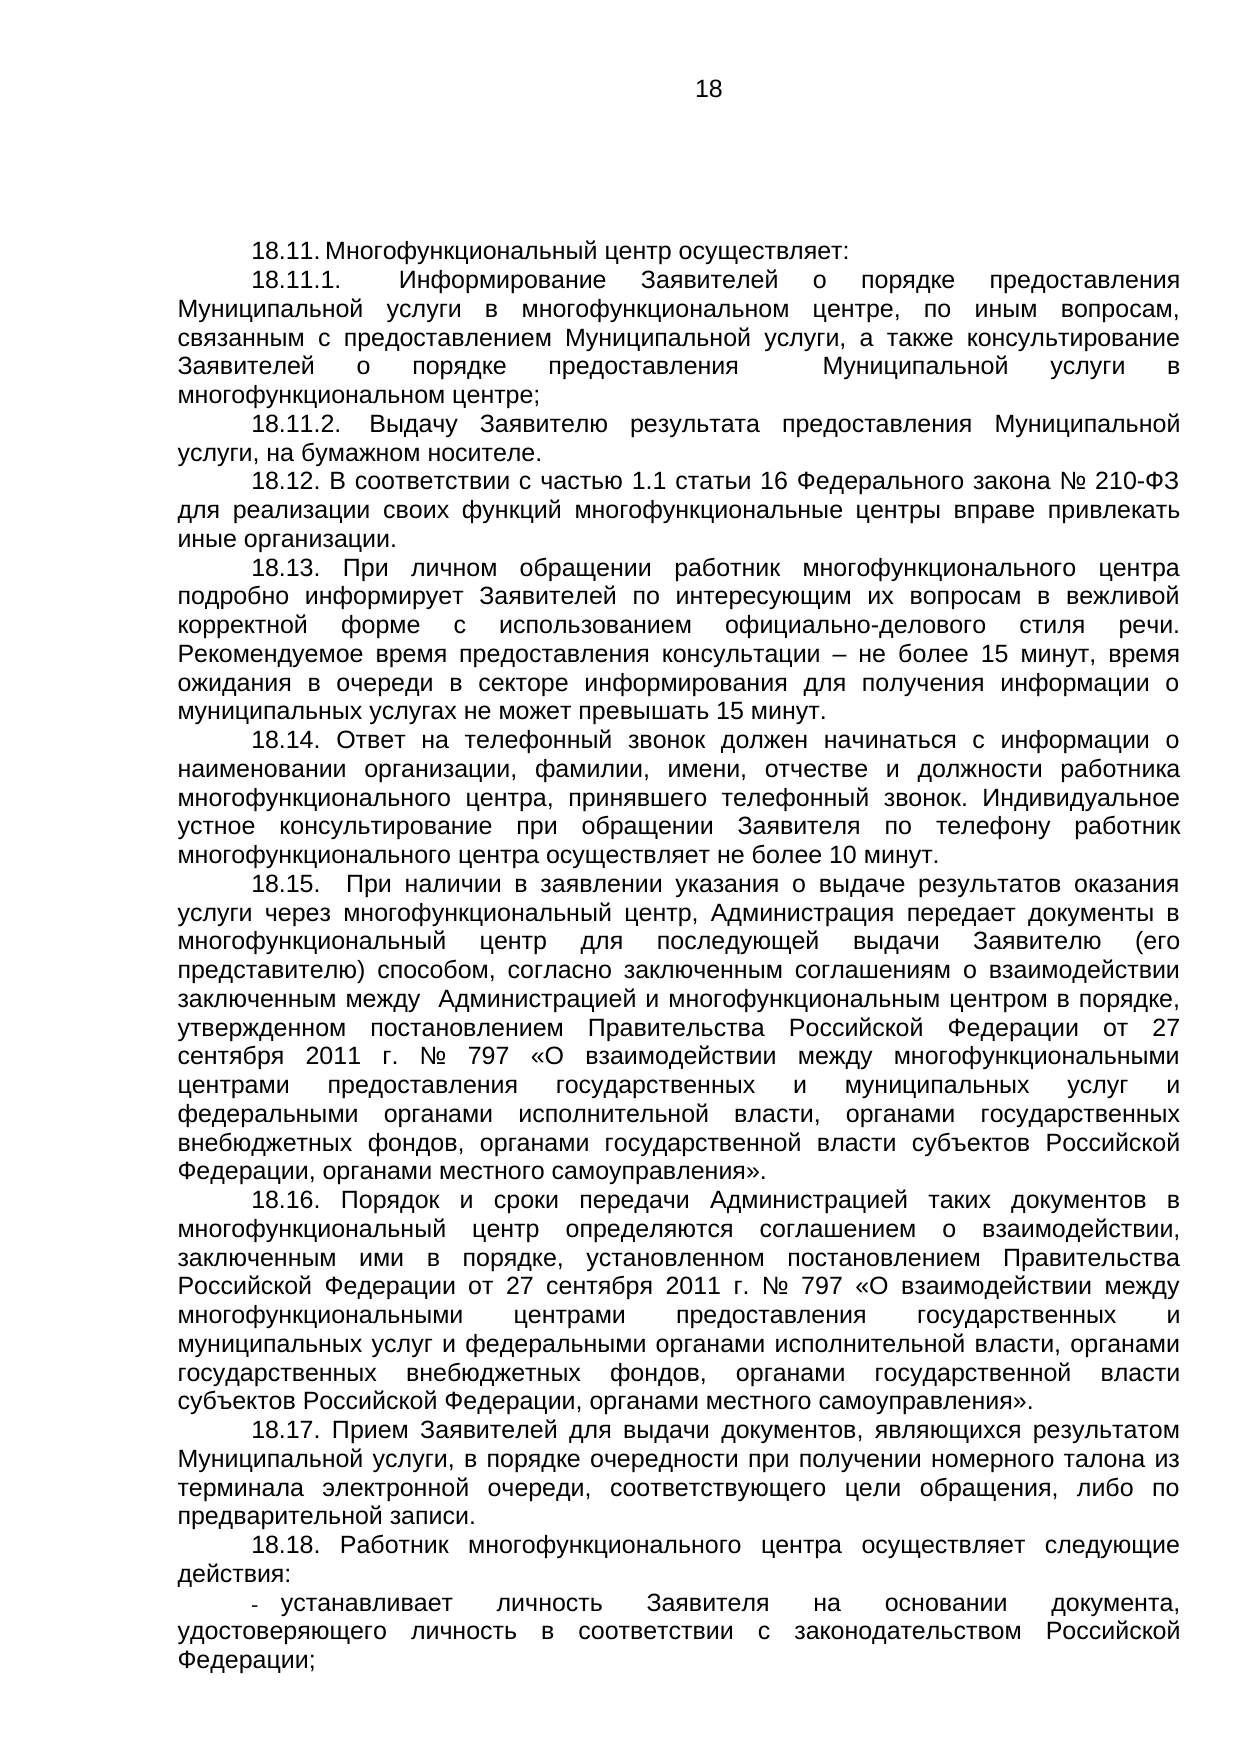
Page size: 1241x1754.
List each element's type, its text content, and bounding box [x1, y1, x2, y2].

text 18.13. При личном обращении работник многофункционального центра подробно информирует Заявителей по интересующим их вопросам в вежливой корректной форме с использованием официально-делового стиля речи. Рекомендуемое время предоставления консультации – не более 15 минут, время ожидания в очереди в секторе информирования для получения информации о муниципальных услугах не может превышать 15 минут. [177, 552, 1181, 725]
text 18.18. Работник многофункционального центра осуществляет следующие действия: [177, 1530, 1181, 1587]
list Многофункциональный центр осуществляет: [177, 236, 1181, 265]
list устанавливает личность Заявителя на основании документа, удостоверяющего личность в соответствии с законодательством Российской Федерации; [177, 1587, 1181, 1674]
text 18.16. Порядок и сроки передачи Администрацией таких документов в многофункциональный центр определяются соглашением о взаимодействии, заключенным ими в порядке, установленном постановлением Правительства Российской Федерации от 27 сентября 2011 г. № 797 «О взаимодействии между многофункциональными центрами предоставления государственных и муниципальных услуг и федеральными органами исполнительной власти, органами государственных внебюджетных фондов, органами государственной власти субъектов Российской Федерации, органами местного самоуправления». [177, 1185, 1181, 1415]
text 18.12. В соответствии с частью 1.1 статьи 16 Федерального закона № 210-ФЗ для реализации своих функций многофункциональные центры вправе привлекать иные организации. [177, 466, 1181, 552]
list Выдачу Заявителю результата предоставления Муниципальной услуги, на бумажном носителе. [177, 409, 1181, 466]
text 18.17. Прием Заявителей для выдачи документов, являющихся результатом Муниципальной услуги, в порядке очередности при получении номерного талона из терминала электронной очереди, соответствующего цели обращения, либо по предварительной записи. [177, 1415, 1181, 1530]
text 18.15. При наличии в заявлении указания о выдаче результатов оказания услуги через многофункциональный центр, Администрация передает документы в многофункциональный центр для последующей выдачи Заявителю (его представителю) способом, согласно заключенным соглашениям о взаимодействии заключенным между Администрацией и многофункциональным центром в порядке, утвержденном постановлением Правительства Российской Федерации от 27 сентября 2011 г. № 797 «О взаимодействии между многофункциональными центрами предоставления государственных и муниципальных услуг и федеральными органами исполнительной власти, органами государственных внебюджетных фондов, органами государственной власти субъектов Российской Федерации, органами местного самоуправления». [177, 869, 1181, 1185]
text 18.14. Ответ на телефонный звонок должен начинаться с информации о наименовании организации, фамилии, имени, отчестве и должности работника многофункционального центра, принявшего телефонный звонок. Индивидуальное устное консультирование при обращении Заявителя по телефону работник многофункционального центра осуществляет не более 10 минут. [177, 725, 1181, 869]
list Информирование Заявителей о порядке предоставления Муниципальной услуги в многофункциональном центре, по иным вопросам, связанным с предоставлением Муниципальной услуги, а также консультирование Заявителей о порядке предоставления Муниципальной услуги в многофункциональном центре; [177, 265, 1181, 409]
